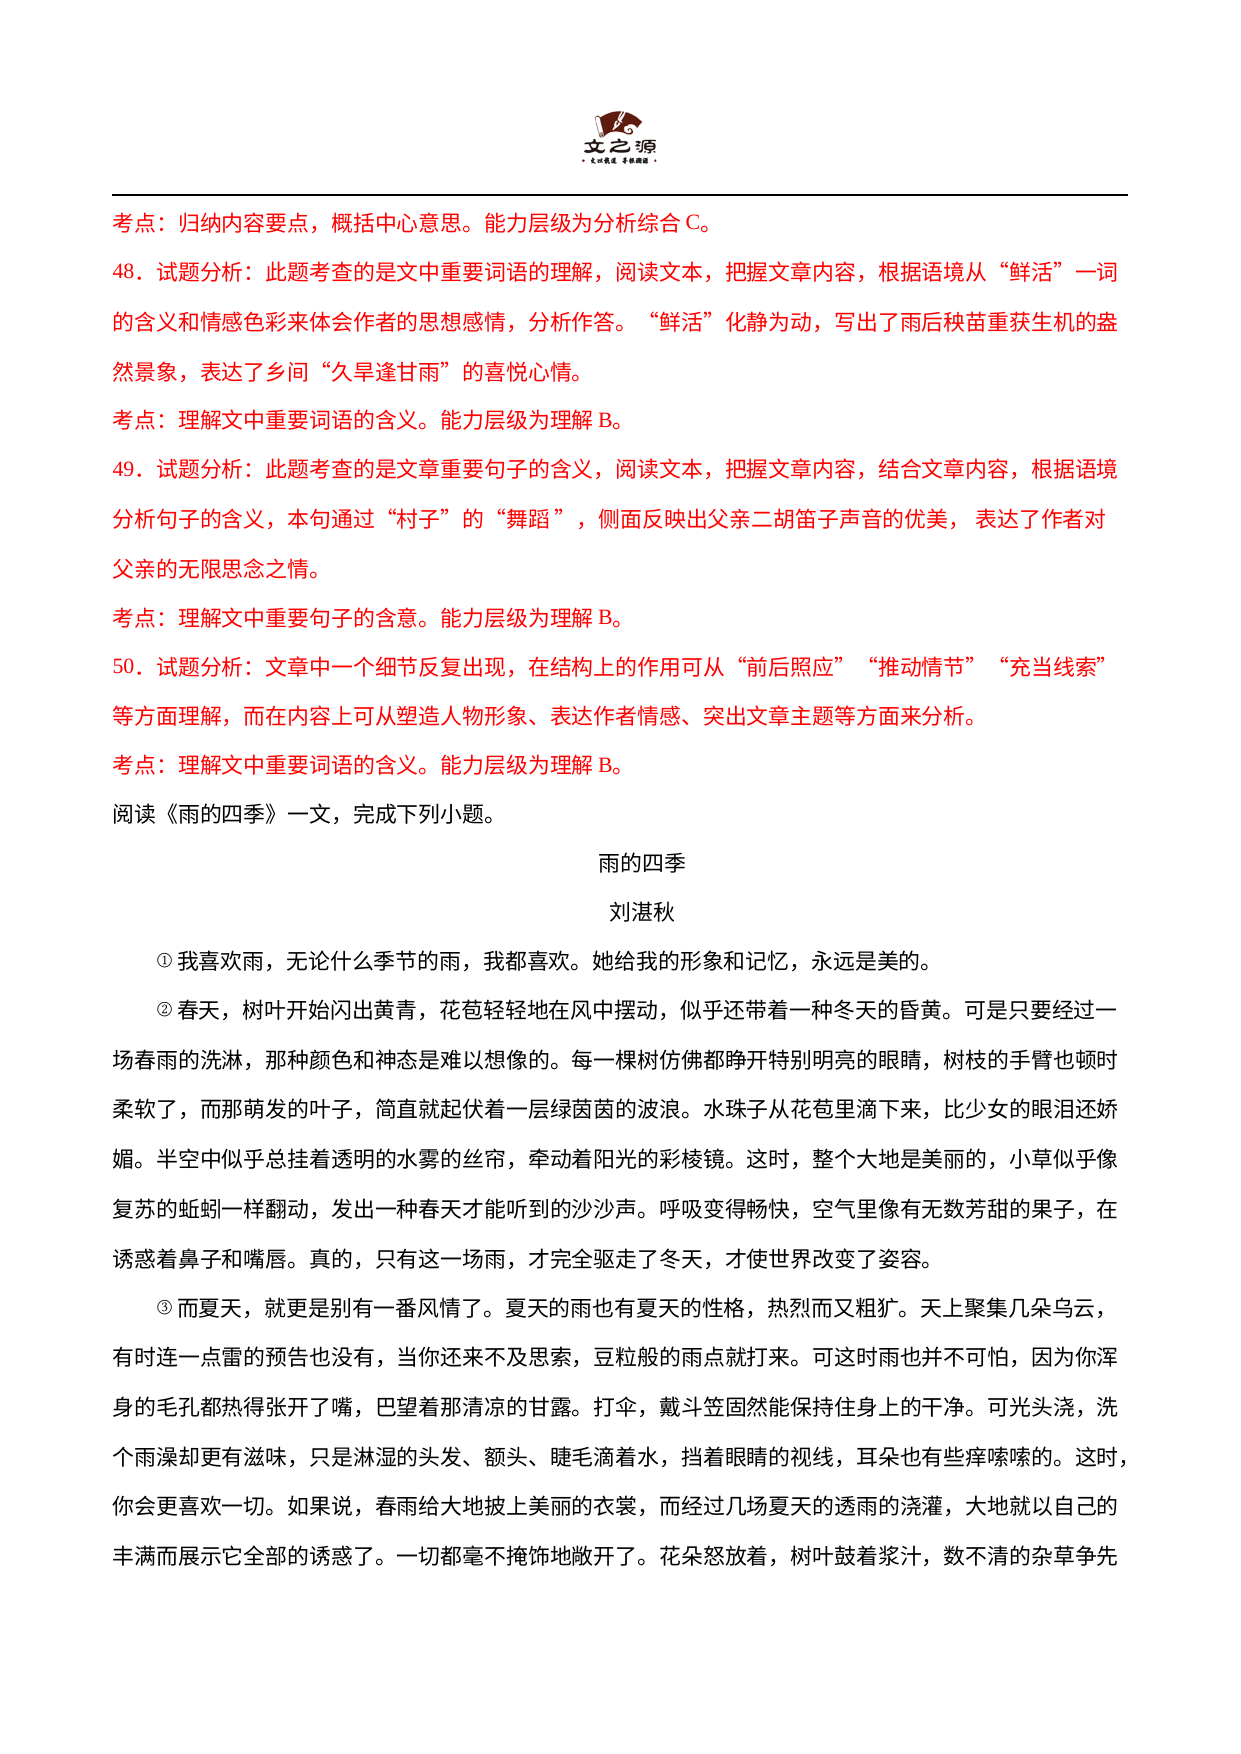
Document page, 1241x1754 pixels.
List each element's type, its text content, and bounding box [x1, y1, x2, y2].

text 考点：理解文中重要词语的含义。能力层级为理解B。 [112, 748, 1128, 781]
text 49．试题分析：此题考查的是文章重要句子的含义，阅读文本，把握文章内容，结合文章内容，根据语境分析句子的含义，本句通过“村子”的“舞蹈 ”，侧面反映出父亲二胡笛子声音的优美， 表达了作者对父亲的无限思念之情。 [112, 452, 1128, 584]
text 刘湛秋 [112, 894, 1128, 928]
text 48．试题分析：此题考查的是文中重要词语的理解，阅读文本，把握文章内容，根据语境从“鲜活”一词的含义和情感色彩来体会作者的思想感情，分析作答。“鲜活”化静为动，写出了雨后秧苗重获生机的盎然景象，表达了乡间“久旱逢甘雨”的喜悦心情。 [112, 254, 1128, 387]
picture [543, 88, 698, 192]
text 考点：理解文中重要句子的含意。能力层级为理解B。 [112, 600, 1128, 633]
text 考点：理解文中重要词语的含义。能力层级为理解B。 [112, 403, 1128, 436]
text 50．试题分析：文章中一个细节反复出现，在结构上的作用可从“前后照应”“推动情节”“充当线索”等方面理解，而在内容上可从塑造人物形象、表达作者情感、突出文章主题等方面来分析。 [112, 649, 1128, 732]
text ②春天，树叶开始闪出黄青，花苞轻轻地在风中摆动，似乎还带着一种冬天的昏黄。可是只要经过一场春雨的洗淋，那种颜色和神态是难以想像的。每一棵树仿佛都睁开特别明亮的眼睛，树枝的手臂也顿时柔软了，而那萌发的叶子，简直就起伏着一层绿茵茵的波浪。水珠子从花苞里滴下来，比少女的眼泪还娇媚。半空中似乎总挂着透明的水雾的丝帘，牵动着阳光的彩棱镜。这时，整个大地是美丽的，小草似乎像复苏的蚯蚓一样翻动，发出一种春天才能听到的沙沙声。呼吸变得畅快，空气里像有无数芳甜的果子，在诱惑着鼻子和嘴唇。真的，只有这一场雨，才完全驱走了冬天，才使世界改变了姿容。 [112, 992, 1128, 1274]
text 阅读《雨的四季》一文，完成下列小题。 [112, 797, 1128, 830]
text 雨的四季 [112, 846, 1128, 879]
text 考点：归纳内容要点，概括中心意思。能力层级为分析综合C。 [112, 205, 1128, 238]
text ①我喜欢雨，无论什么季节的雨，我都喜欢。她给我的形象和记忆，永远是美的。 [112, 943, 1128, 977]
